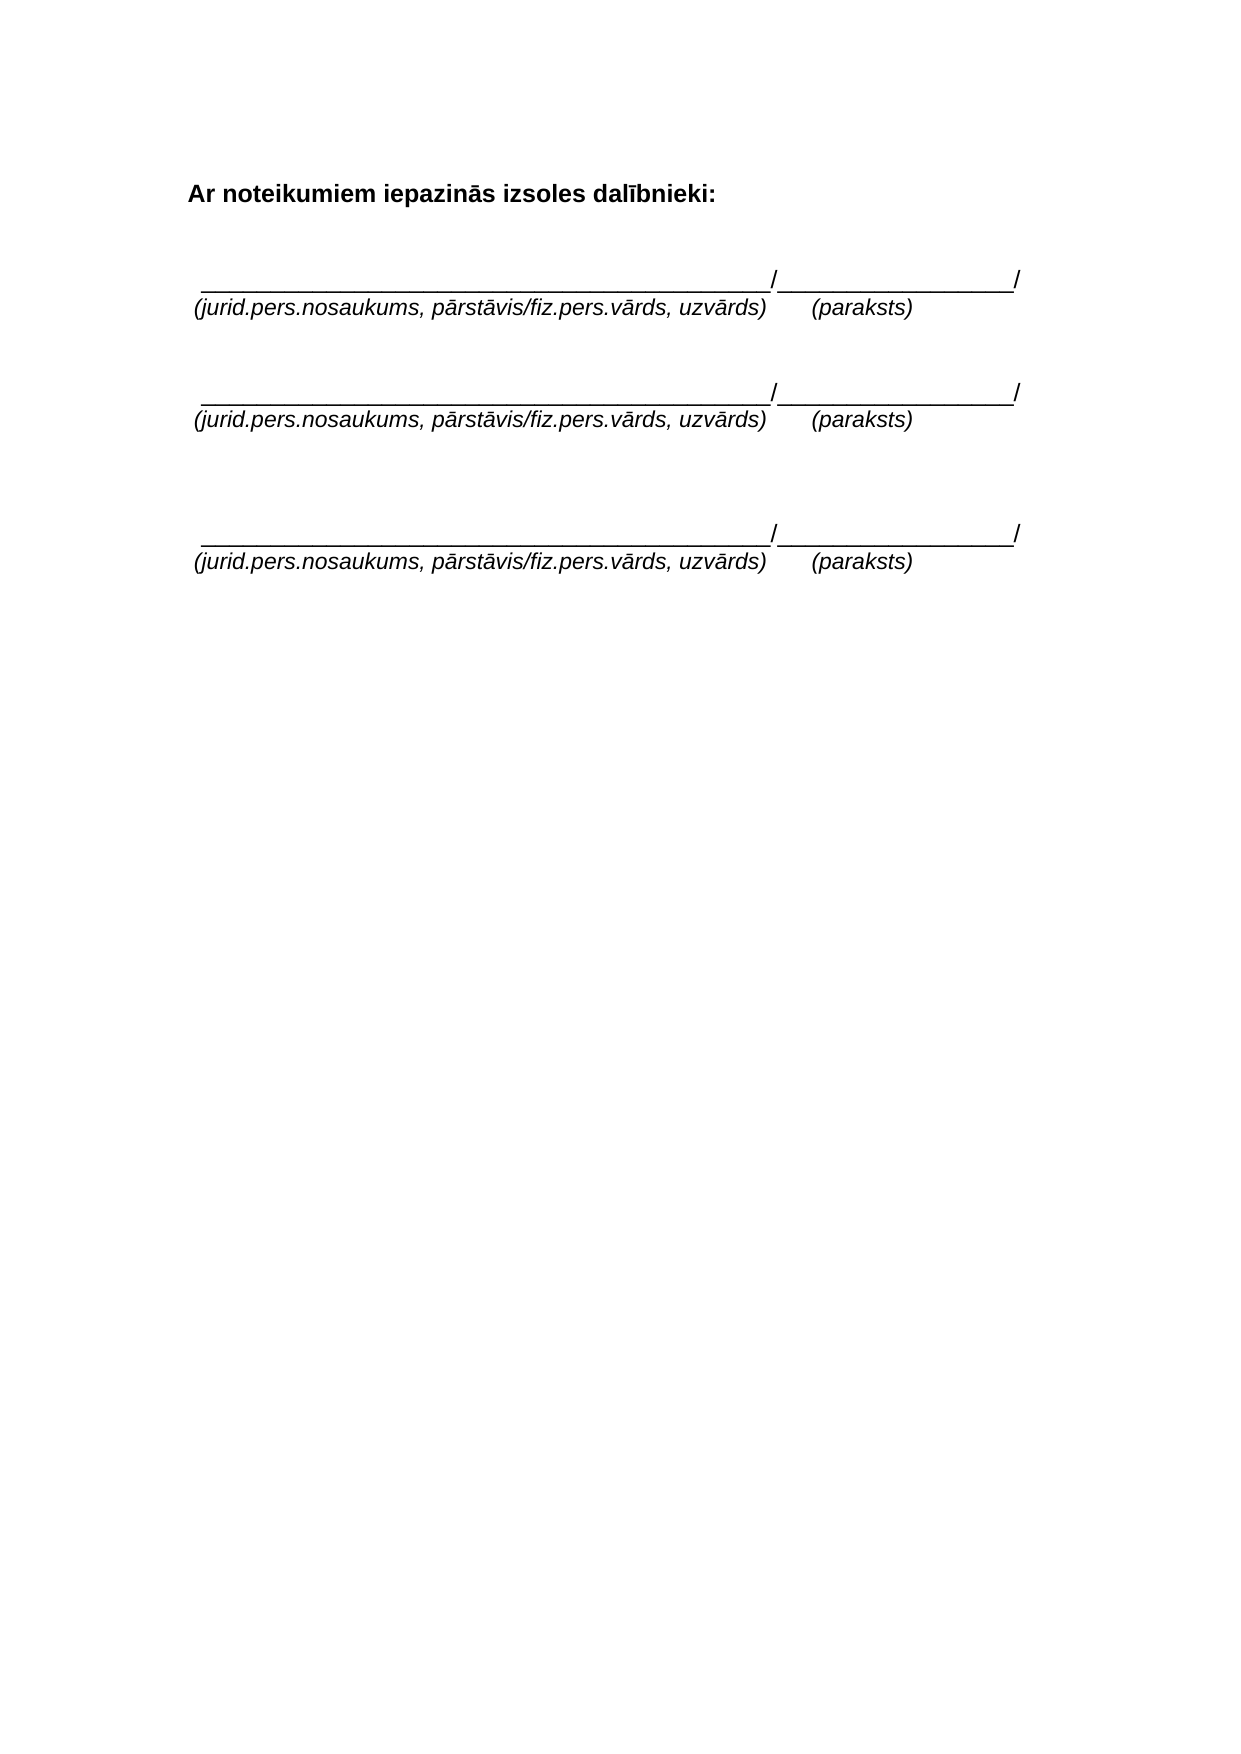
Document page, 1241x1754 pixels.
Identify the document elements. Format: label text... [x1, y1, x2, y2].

text (jurid.pers.nosaukums, pārstāvis/fiz.pers.vārds, uzvārds) (paraksts) [187, 548, 1053, 574]
text Ar noteikumiem iepazinās izsoles dalībnieki: [187, 179, 1053, 207]
text _________________________________________/_________________/ [187, 378, 1053, 406]
text _________________________________________/_________________/ [187, 265, 1053, 294]
text (jurid.pers.nosaukums, pārstāvis/fiz.pers.vārds, uzvārds) (paraksts) [187, 406, 1053, 433]
text _________________________________________/_________________/ [187, 519, 1053, 548]
text (jurid.pers.nosaukums, pārstāvis/fiz.pers.vārds, uzvārds) (paraksts) [187, 294, 1053, 320]
